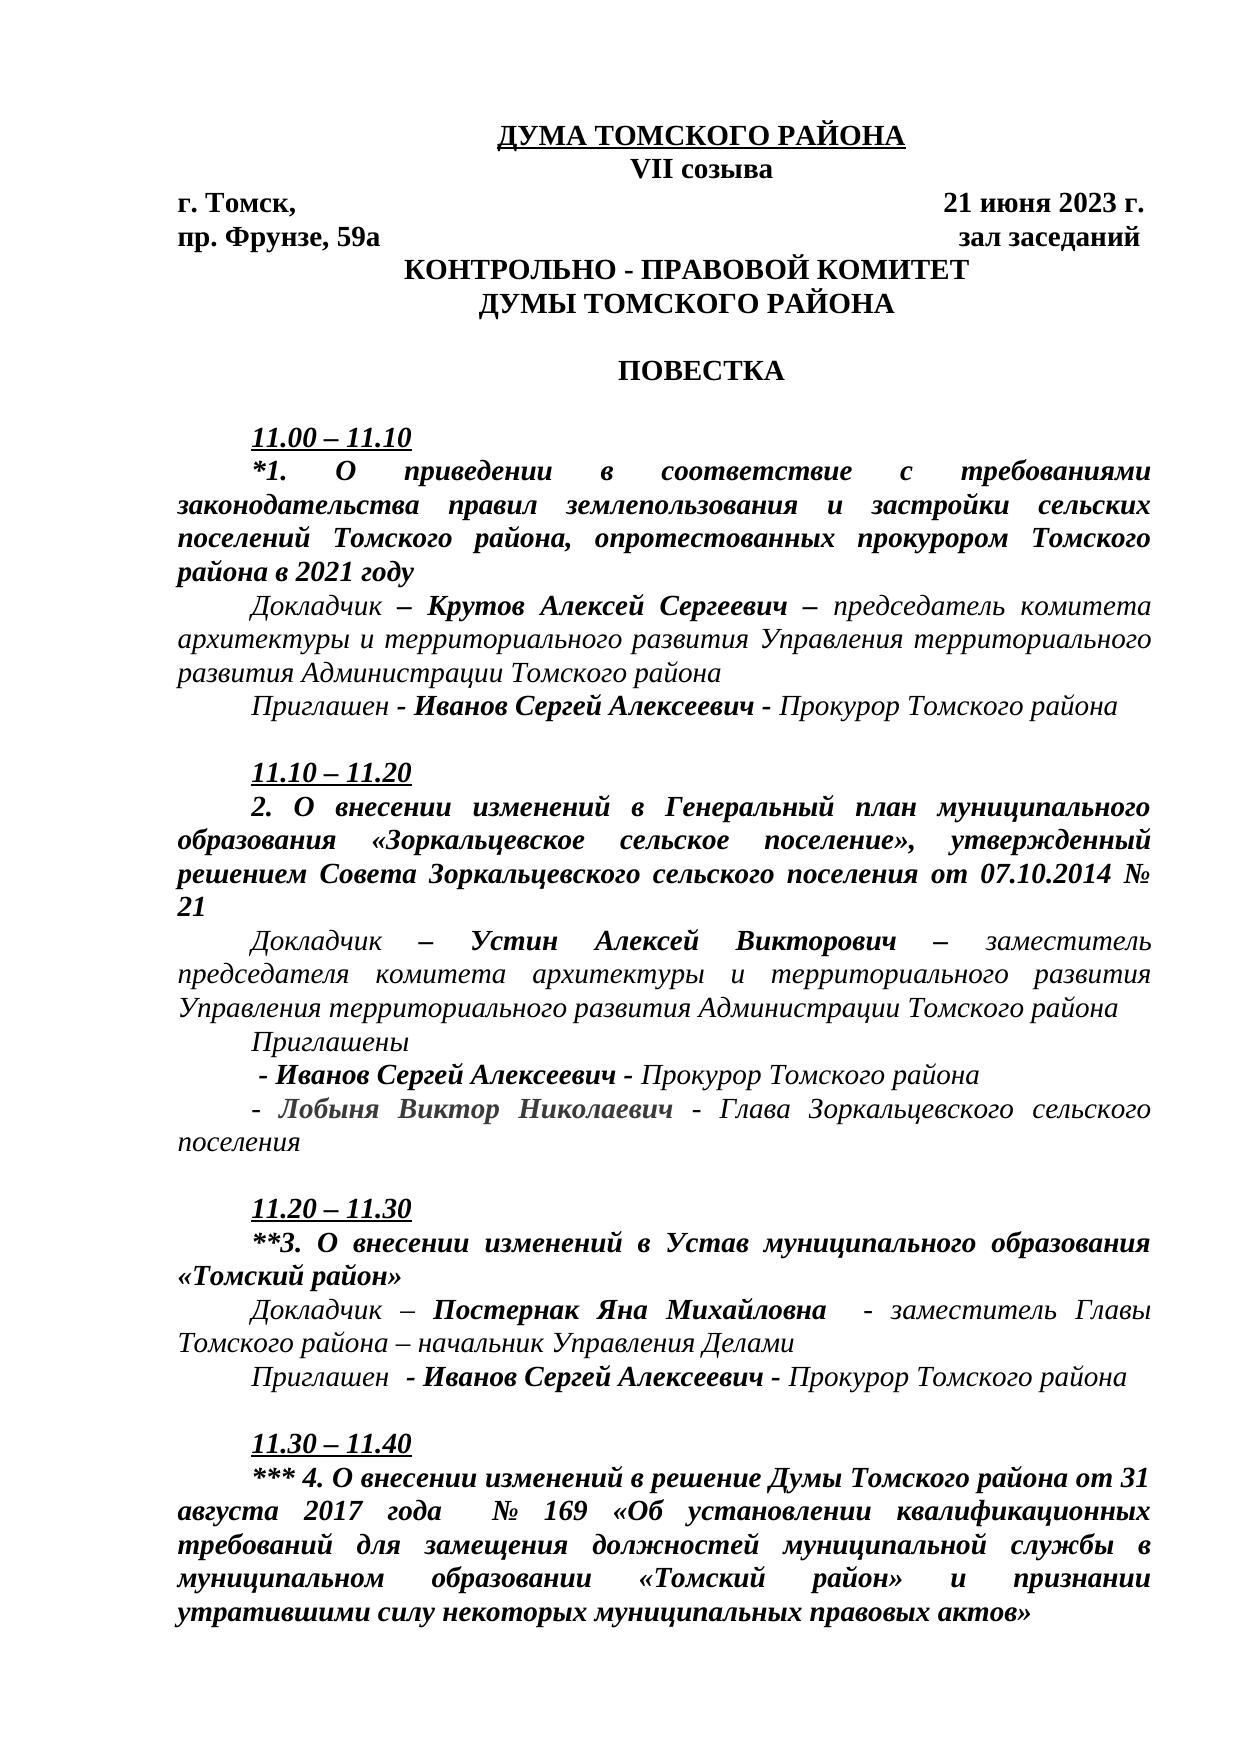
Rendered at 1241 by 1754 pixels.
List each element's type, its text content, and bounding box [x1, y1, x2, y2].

text КОНТРОЛЬНО - ПРАВОВОЙ КОМИТЕТ [222, 252, 1152, 286]
text 2. О внесении изменений в Генеральный план муниципального образования «Зоркальцевское сельское поселение», утвержденный решением Совета Зоркальцевского сельского поселения от 07.10.2014 № 21 [177, 789, 1152, 923]
text Приглашены [177, 1024, 1152, 1057]
text г. Томск, 21 июня 2023 г. [177, 185, 1152, 219]
text *** 4. О внесении изменений в решение Думы Томского района от 31 августа 2017 года № 169 «Об установлении квалификационных требований для замещения должностей муниципальной службы в муниципальном образовании «Томский район» и признании утратившими силу некоторых муниципальных правовых актов» [177, 1460, 1152, 1627]
text - Иванов Сергей Алексеевич - Прокурор Томского района [177, 1057, 1152, 1091]
text VII созыва [177, 152, 1152, 185]
text пр. Фрунзе, 59а зал заседаний [177, 219, 1152, 252]
text Приглашен - Иванов Сергей Алексеевич - Прокурор Томского района [177, 688, 1152, 722]
text Докладчик – Постернак Яна Михайловна - заместитель Главы Томского района – начальник Управления Делами [177, 1292, 1152, 1359]
text **3. О внесении изменений в Устав муниципального образования «Томский район» [177, 1225, 1152, 1292]
text 11.20 – 11.30 [177, 1191, 1152, 1225]
text Докладчик – Устин Алексей Викторович – заместитель председателя комитета архитектуры и территориального развития Управления территориального развития Администрации Томского района [177, 923, 1152, 1024]
list 11.00 – 11.10 [251, 420, 1152, 453]
text ПОВЕСТКА [177, 353, 1152, 386]
text 11.30 – 11.40 [177, 1426, 1152, 1460]
text ДУМА ТОМСКОГО РАЙОНА [177, 118, 1152, 152]
text 11.10 – 11.20 [177, 755, 1152, 789]
text Докладчик – Крутов Алексей Сергеевич – председатель комитета архитектуры и территориального развития Управления территориального развития Администрации Томского района [177, 588, 1152, 688]
text *1. О приведении в соответствие с требованиями законодательства правил землепользования и застройки сельских поселений Томского района, опротестованных прокурором Томского района в 2021 году [177, 453, 1152, 588]
text Приглашен - Иванов Сергей Алексеевич - Прокурор Томского района [177, 1359, 1152, 1393]
text ДУМЫ ТОМСКОГО РАЙОНА [222, 286, 1152, 319]
text - Лобыня Виктор Николаевич - Глава Зоркальцевского сельского поселения [177, 1091, 1152, 1158]
